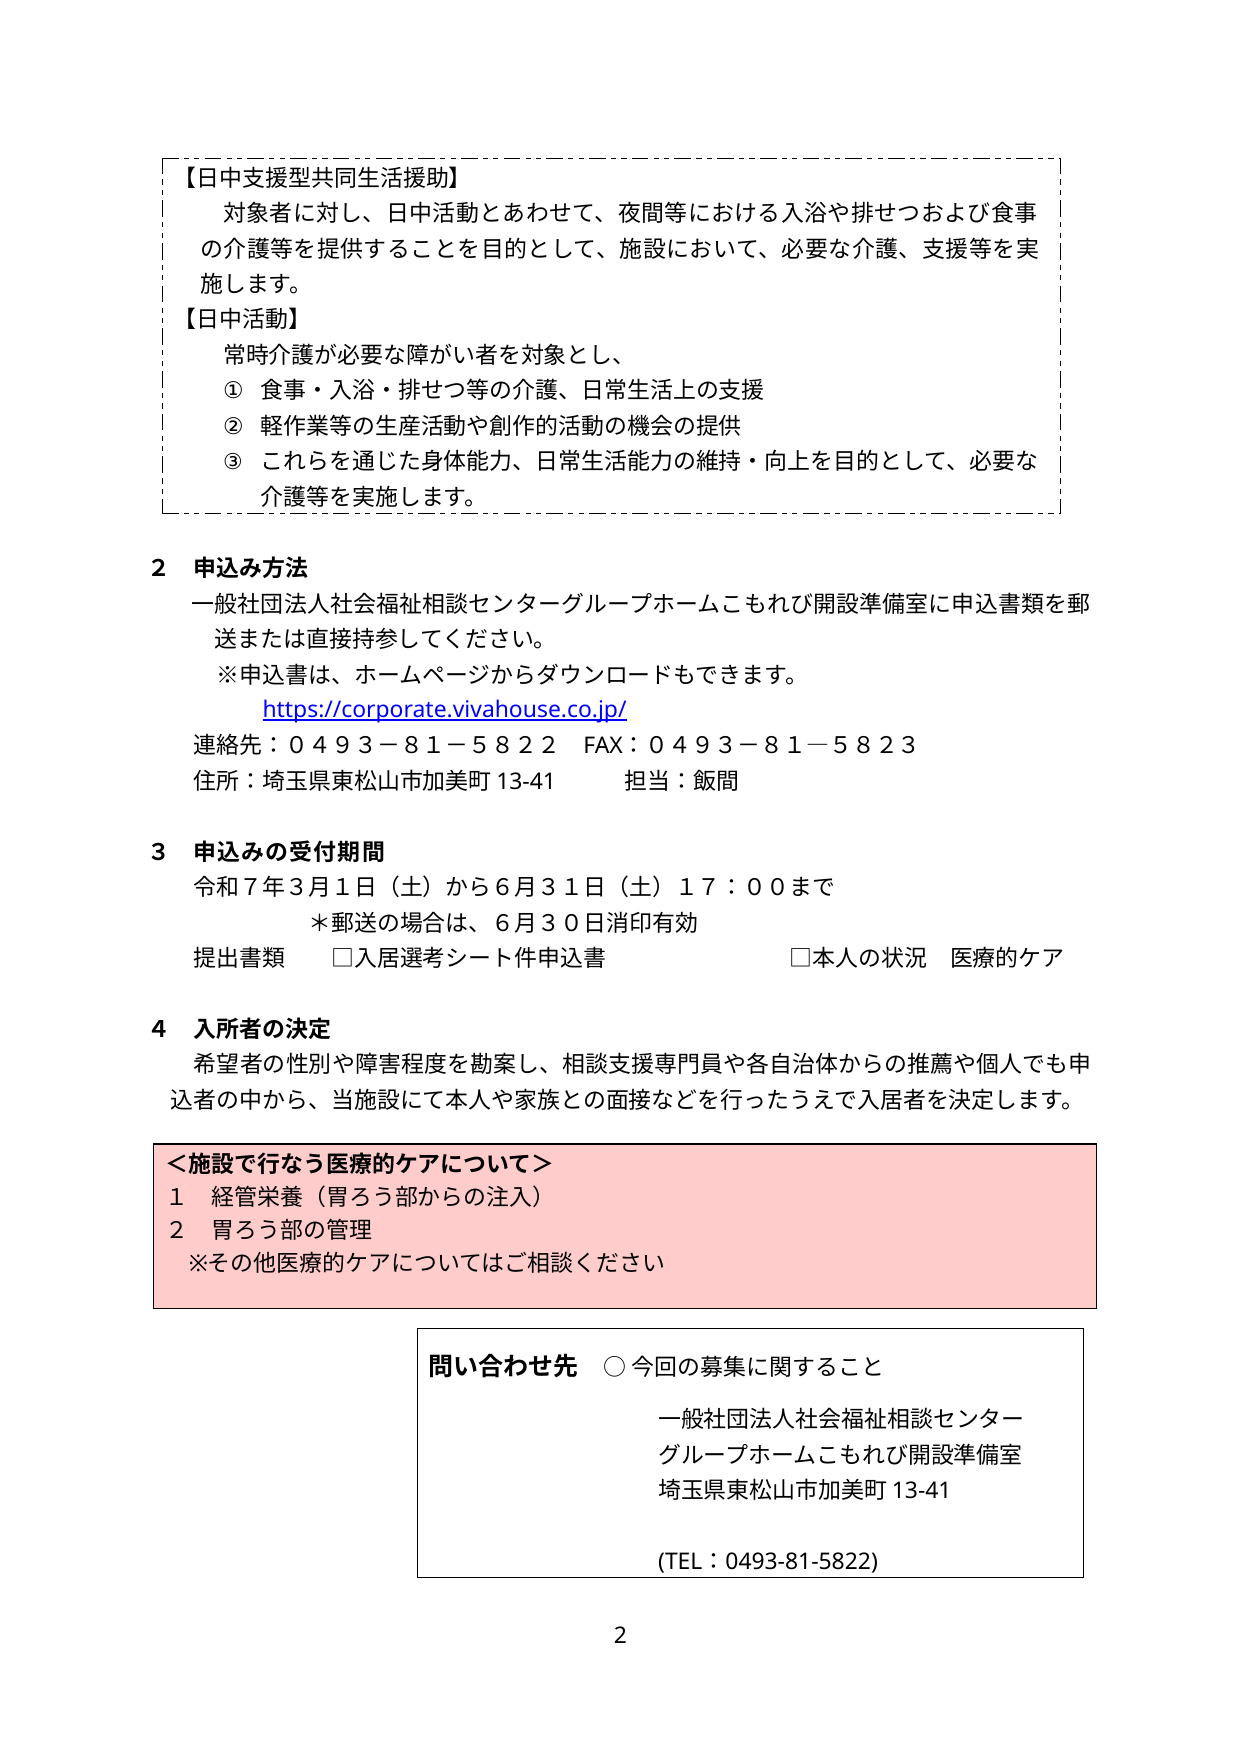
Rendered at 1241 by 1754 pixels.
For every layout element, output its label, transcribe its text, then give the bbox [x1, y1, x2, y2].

text 連絡先：０４９３－８１－５８２２ FAX：０４９３－８１―５８２３ [148, 726, 1092, 762]
text 提出書類 □入居選考シート件申込書 □本人の状況 医療的ケア [148, 939, 1092, 974]
text ３ 申込みの受付期間 [148, 832, 1092, 868]
text ※申込書は、ホームページからダウンロードもできます。 [148, 655, 1092, 691]
text ４ 入所者の決定 [148, 1009, 1092, 1045]
text https://corporate.vivahouse.co.jp/ [148, 691, 1092, 726]
text ＊郵送の場合は、６月３０日消印有効 [148, 903, 1092, 939]
text 令和７年３月１日（土）から６月３１日（土）１７：００まで [148, 868, 1092, 903]
table_header 【日中支援型共同生活援助】 対象者に対し、日中活動とあわせて、夜間等における入浴や排せつおよび食事の介護等を提供することを目的として、施設において、必要な介護、支援等を実施します。 【日中活動】 常時介護が必要な障がい者を対象とし、 食事・入浴・排せつ等の介護、日常生活上の支援 軽作業等の生産活動や創作的活動の機会の提供 これらを通じた身体能力、日常生活能力の維持・向上を目的として、必要な介護等を実施します。 [163, 158, 1060, 513]
text 一般社団法人社会福祉相談センターグループホームこもれび開設準備室に申込書類を郵送または直接持参してください。 [191, 584, 1092, 655]
text 希望者の性別や障害程度を勘案し、相談支援専門員や各自治体からの推薦や個人でも申込者の中から、当施設にて本人や家族との面接などを行ったうえで入居者を決定します。 [148, 1045, 1092, 1116]
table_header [418, 1329, 1083, 1577]
text ２ 申込み方法 [148, 549, 1092, 584]
text 住所：埼玉県東松山市加美町13-41 担当：飯間 [148, 762, 1092, 797]
